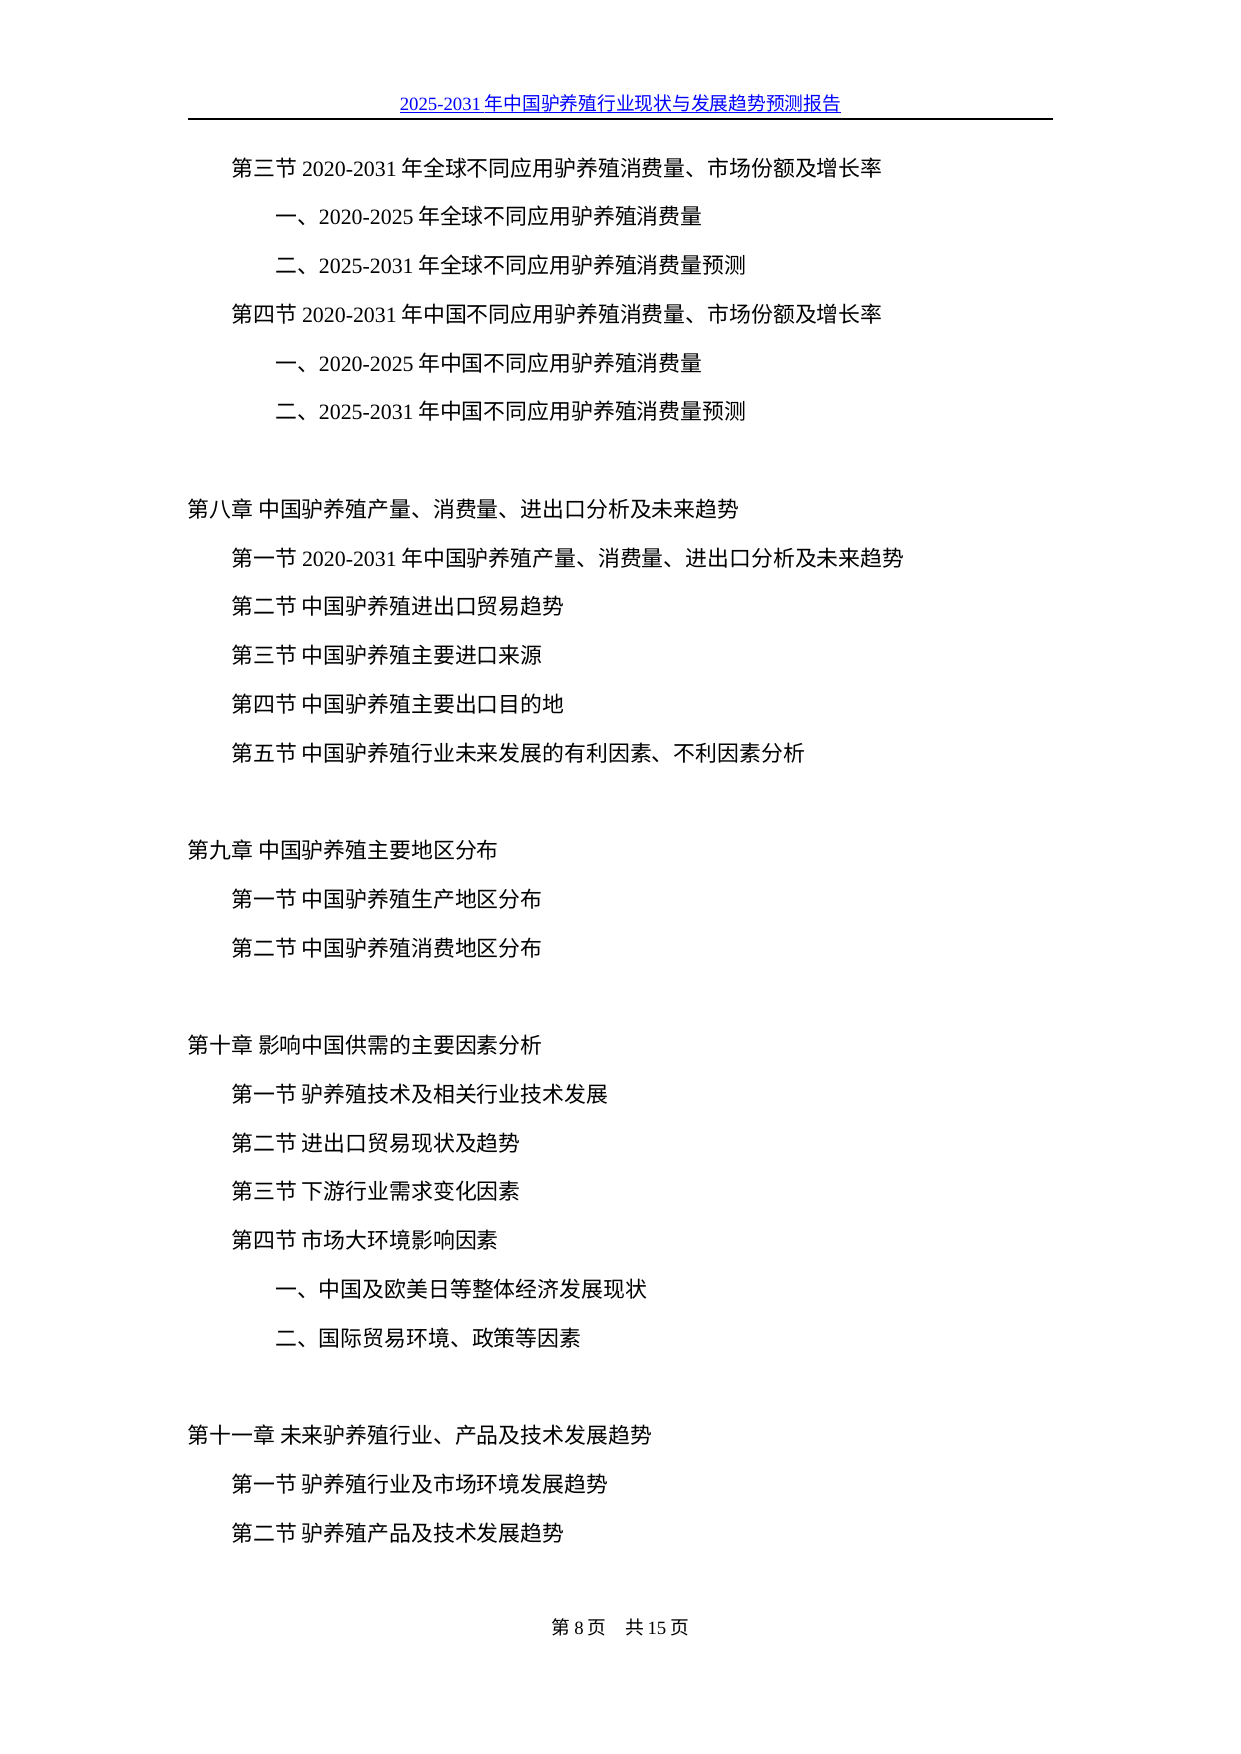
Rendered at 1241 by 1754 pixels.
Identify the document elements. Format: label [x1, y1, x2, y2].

text [187, 150, 1053, 1548]
